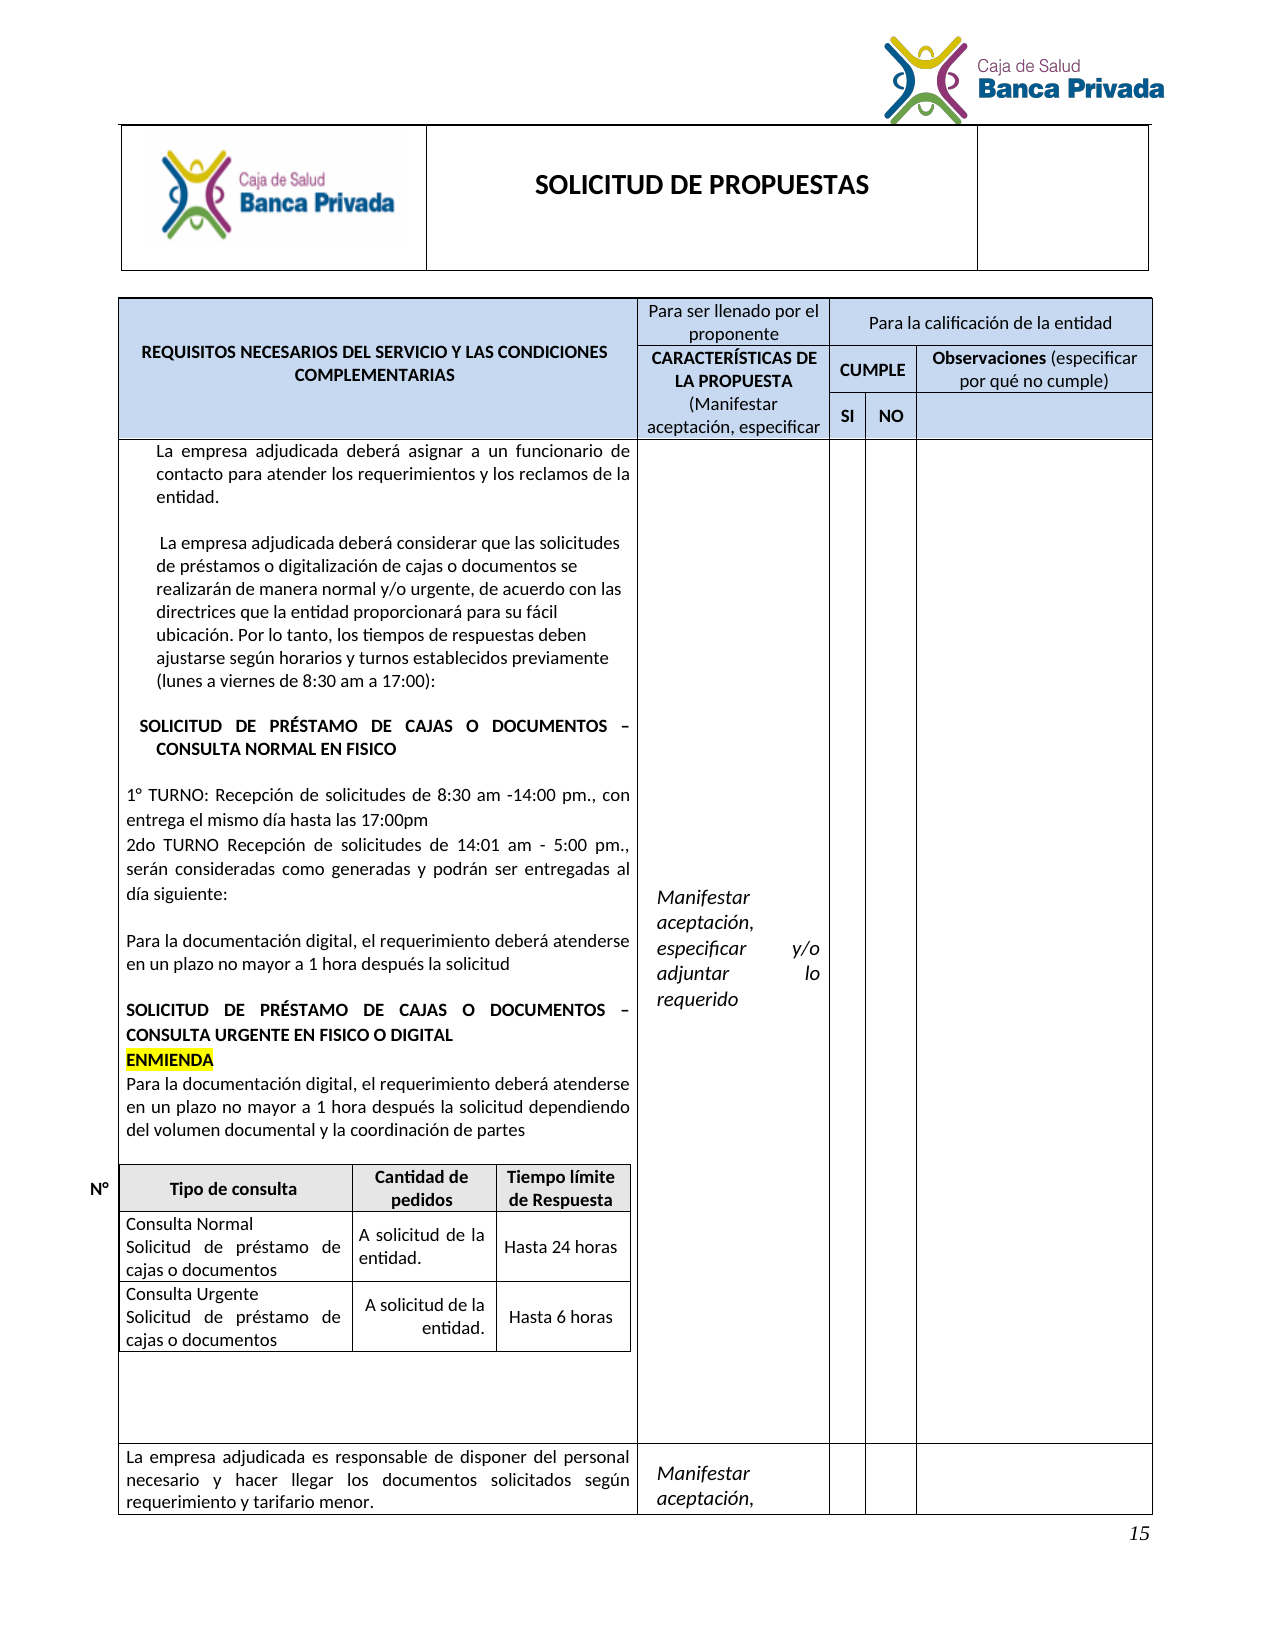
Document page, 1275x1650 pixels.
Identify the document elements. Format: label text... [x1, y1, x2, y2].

table_header Para ser llenado por el proponente [638, 299, 829, 345]
table_cell [830, 440, 865, 1443]
table_header Para la calificación de la entidad [830, 299, 1152, 345]
table_cell La empresa adjudicada deberá asignar a un funcionario de contacto para atender los requerimientos y los reclamos de la entidad. La empresa adjudicada deberá considerar que las solicitudes de préstamos o digitalización de cajas o documentos se realizarán de manera normal y/o urgente, de acuerdo con las directrices que la entidad proporcionará para su fácil ubicación. Por lo tanto, los tiempos de respuestas deben ajustarse según horarios y turnos establecidos previamente (lunes a viernes de 8:30 am a 17:00): SOLICITUD DE PRÉSTAMO DE CAJAS O DOCUMENTOS – CONSULTA NORMAL EN FISICO 1° TURNO: Recepción de solicitudes de 8:30 am -14:00 pm., con entrega el mismo día hasta las 17:00pm 2do TURNO Recepción de solicitudes de 14:01 am - 5:00 pm., serán consideradas como generadas y podrán ser entregadas al día siguiente: Para la documentación digital, el requerimiento deberá atenderse en un plazo no mayor a 1 hora después la solicitud SOLICITUD DE PRÉSTAMO DE CAJAS O DOCUMENTOS – CONSULTA URGENTE EN FISICO O DIGITAL ENMIENDA Para la documentación digital, el requerimiento deberá atenderse en un plazo no mayor a 1 hora después la solicitud dependiendo del volumen documental y la coordinación de partes [119, 440, 637, 1443]
table_cell [866, 1444, 916, 1514]
table_cell CARACTERÍSTICAS DE LA PROPUESTA (Manifestar aceptación, especificar y/o adjuntar lo requerido) [638, 346, 829, 438]
table_cell [830, 1444, 865, 1514]
table_cell Observaciones (especificar por qué no cumple) [917, 346, 1152, 392]
picture [978, 126, 1148, 135]
picture [873, 126, 977, 135]
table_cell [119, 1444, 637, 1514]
table_cell [866, 440, 916, 1443]
table_cell [917, 1444, 1152, 1514]
table_header REQUISITOS NECESARIOS DEL SERVICIO Y LAS CONDICIONES COMPLEMENTARIAS [119, 299, 637, 438]
table_cell SI [830, 393, 865, 438]
table_cell Manifestar aceptación, especificar y/o adjuntar lo requerido [638, 440, 829, 1443]
table_cell [917, 393, 1152, 438]
table_cell NO [866, 393, 916, 438]
table_cell [917, 440, 1152, 1443]
table_cell CUMPLE [830, 346, 916, 392]
picture [873, 28, 1177, 135]
picture [147, 126, 403, 245]
